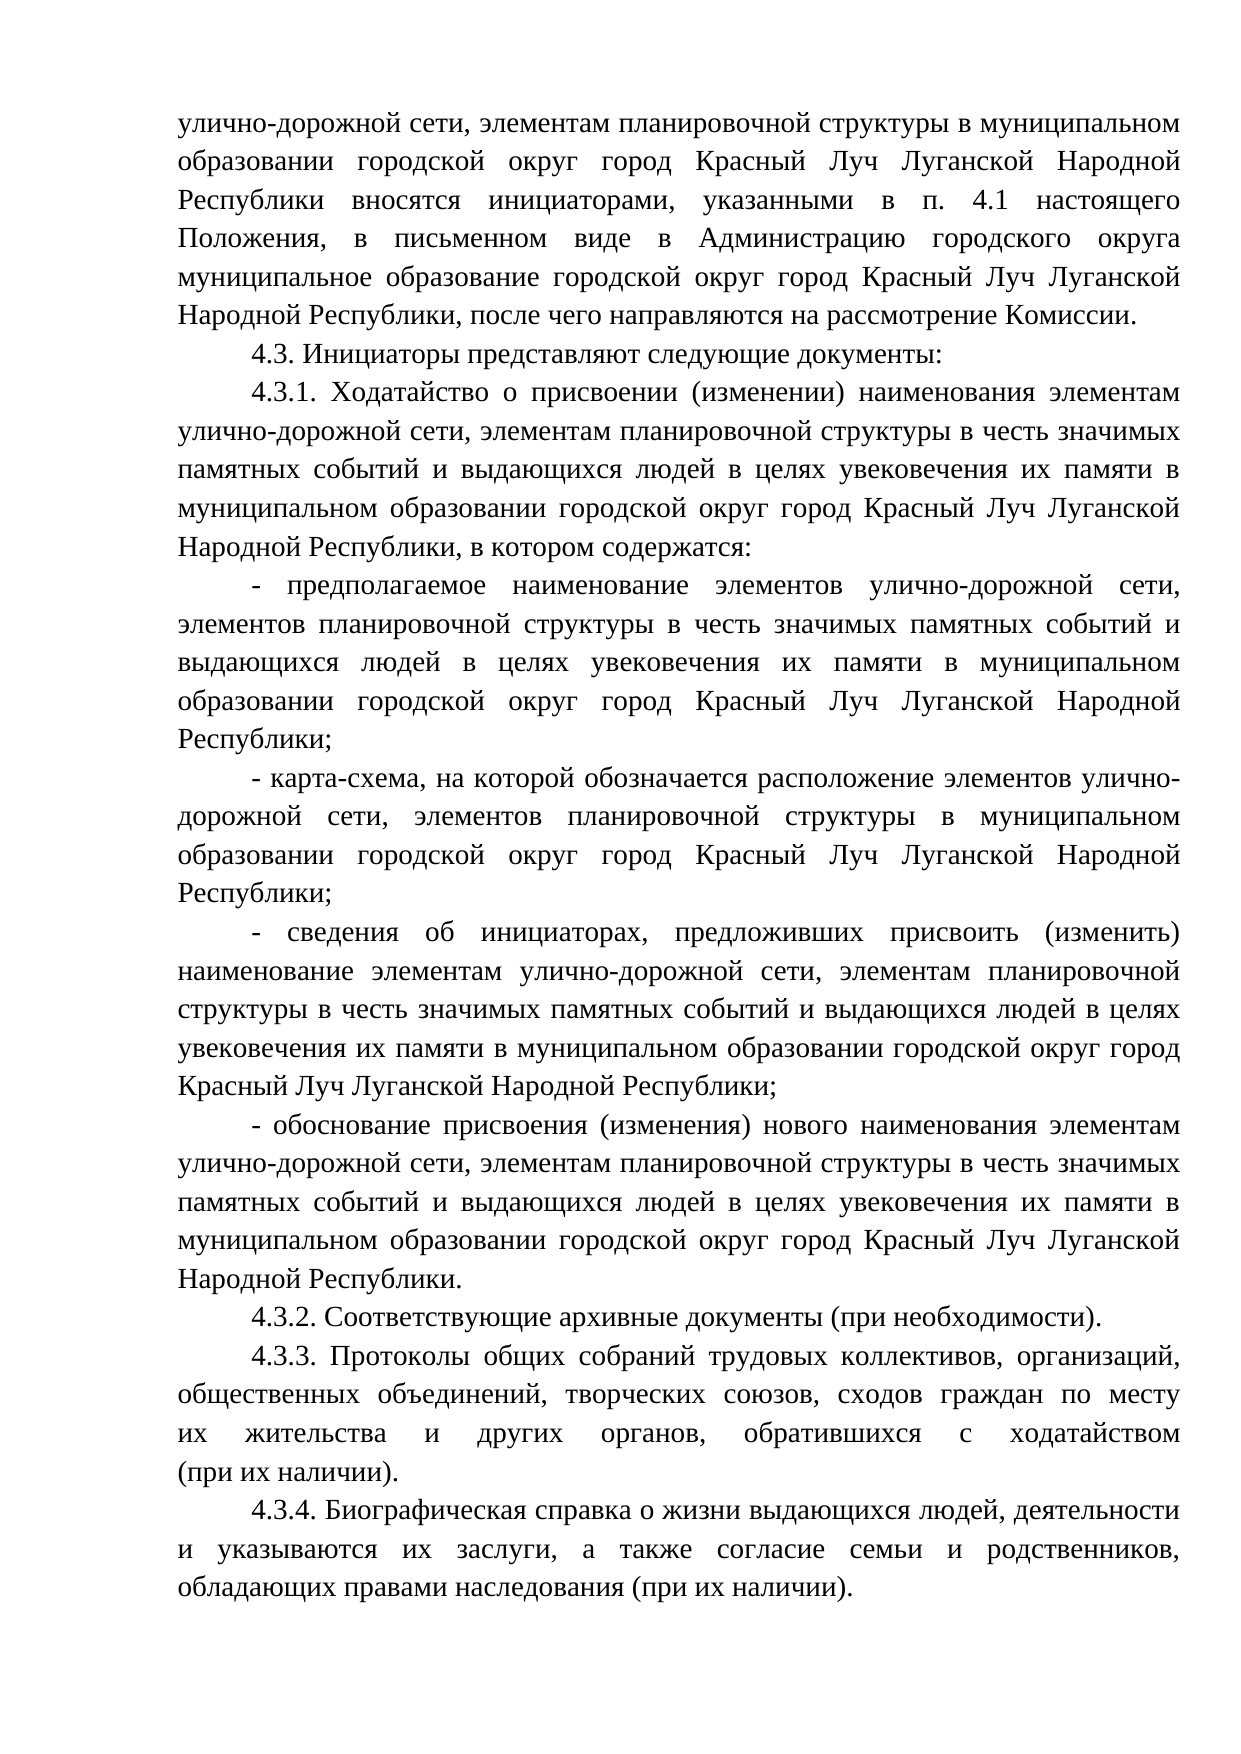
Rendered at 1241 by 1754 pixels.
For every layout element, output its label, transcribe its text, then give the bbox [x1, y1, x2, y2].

title 4.3. Инициаторы представляют следующие документы: [177, 336, 1181, 369]
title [177, 105, 1181, 331]
title 4.3.4. Биографическая справка о жизни выдающихся людей, деятельности и указываются их заслуги, а также согласие семьи и родственников, обладающих правами наследования (при их наличии). [177, 1492, 1181, 1603]
title 4.3.1. Ходатайство о присвоении (изменении) наименования элементам улично-дорожной сети, элементам планировочной структуры в честь значимых памятных событий и выдающихся людей в целях увековечения их памяти в муниципальном образовании городской округ город Красный Луч Луганской Народной Республики, в котором содержатся: [177, 374, 1181, 562]
title - сведения об инициаторах, предложивших присвоить (изменить) наименование элементам улично-дорожной сети, элементам планировочной структуры в честь значимых памятных событий и выдающихся людей в целях увековечения их памяти в муниципальном образовании городской округ город Красный Луч Луганской Народной Республики; [177, 914, 1181, 1102]
title - предполагаемое наименование элементов улично-дорожной сети, элементов планировочной структуры в честь значимых памятных событий и выдающихся людей в целях увековечения их памяти в муниципальном образовании городской округ город Красный Луч Луганской Народной Республики; [177, 567, 1181, 755]
title - карта-схема, на которой обозначается расположение элементов улично-дорожной сети, элементов планировочной структуры в муниципальном образовании городской округ город Красный Луч Луганской Народной Республики; [177, 760, 1181, 909]
title 4.3.3. Протоколы общих собраний трудовых коллективов, организаций, общественных объединений, творческих союзов, сходов граждан по месту их жительства и других органов, обратившихся с ходатайством (при их наличии). [177, 1338, 1181, 1487]
title - обоснование присвоения (изменения) нового наименования элементам улично-дорожной сети, элементам планировочной структуры в честь значимых памятных событий и выдающихся людей в целях увековечения их памяти в муниципальном образовании городской округ город Красный Луч Луганской Народной Республики. [177, 1107, 1181, 1294]
title 4.3.2. Соответствующие архивные документы (при необходимости). [177, 1299, 1181, 1333]
